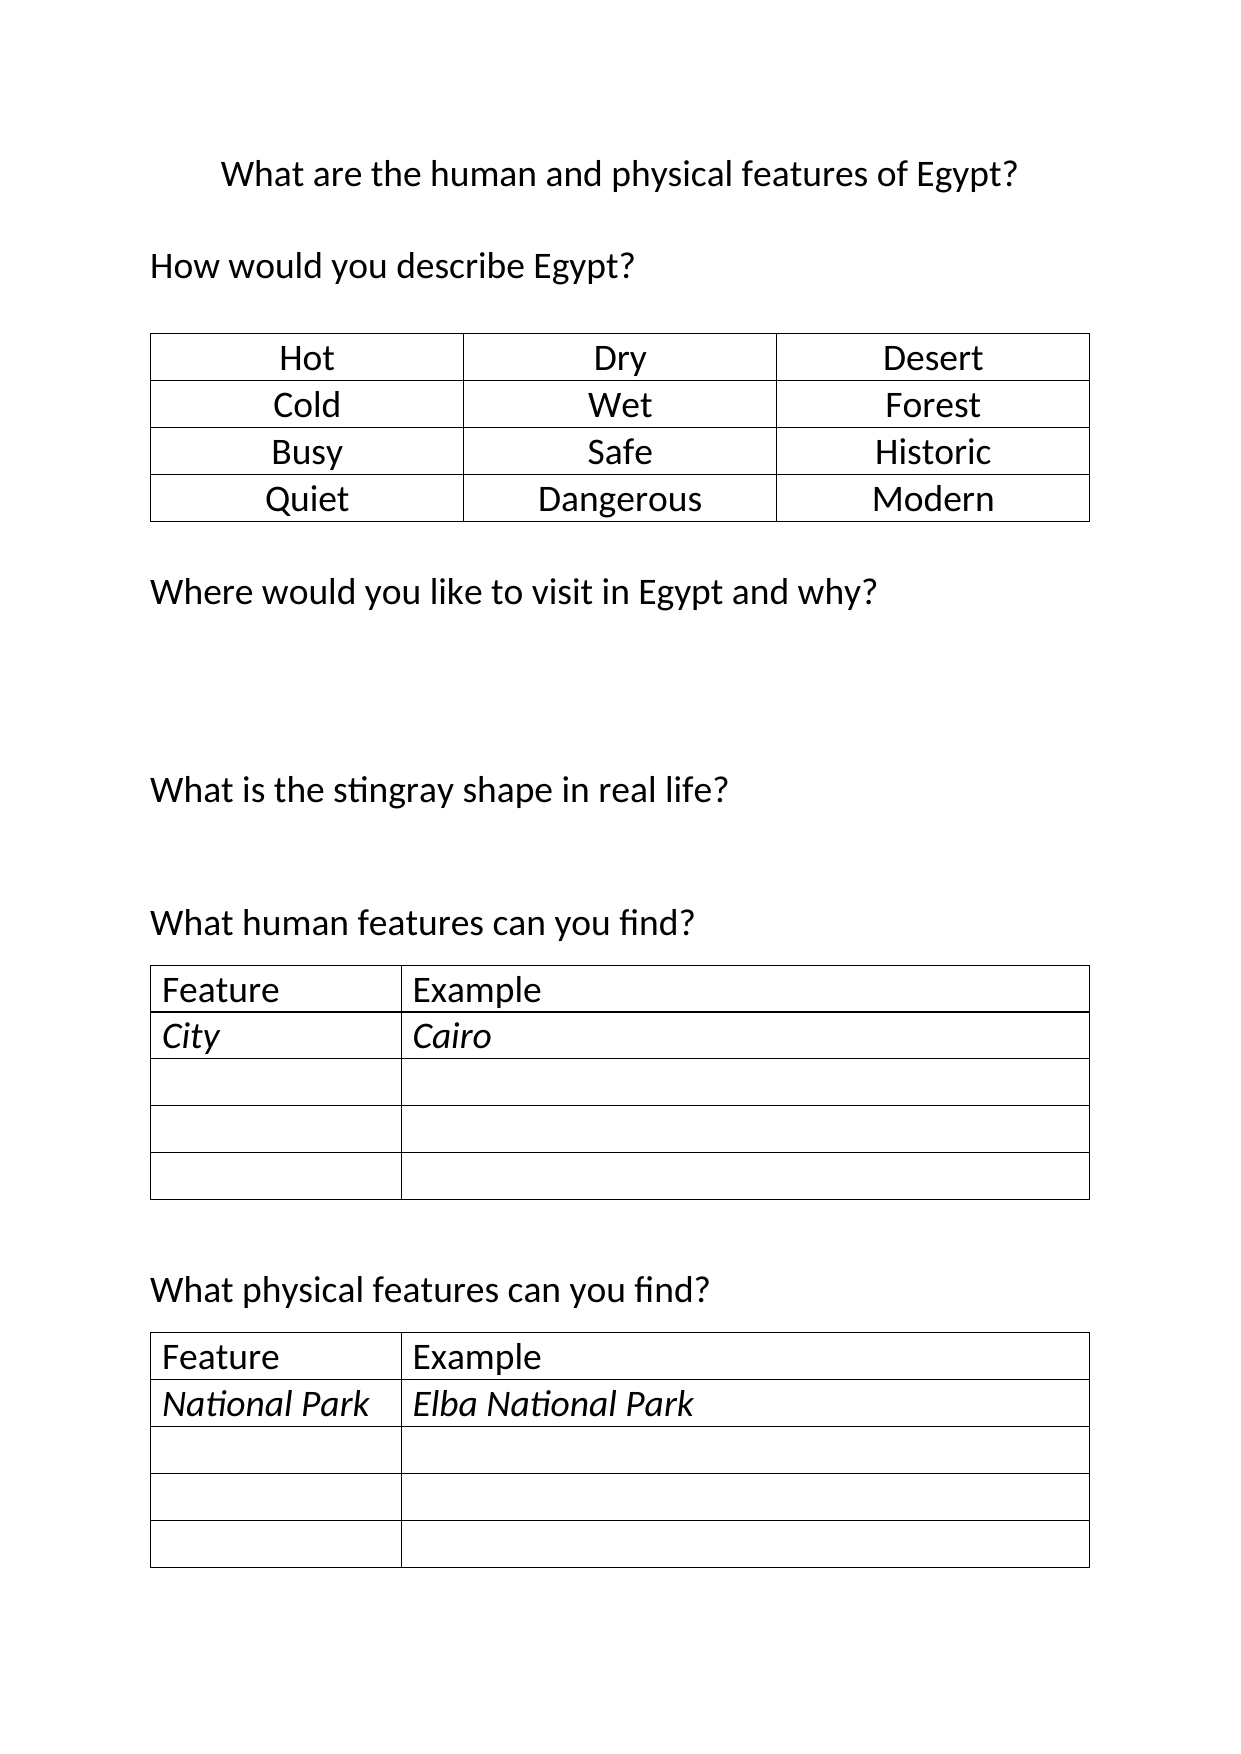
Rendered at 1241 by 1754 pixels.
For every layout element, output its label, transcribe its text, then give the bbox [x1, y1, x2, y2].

text What human features can you find? [150, 898, 1090, 944]
text What physical features can you find? [150, 1266, 1090, 1312]
table_cell Dangerous [464, 475, 776, 521]
table_cell [402, 1521, 1089, 1567]
table_cell Modern [777, 475, 1089, 521]
table_cell [402, 1153, 1089, 1199]
table_header Example [402, 966, 1089, 1011]
text What are the human and physical features of Egypt? [150, 150, 1090, 196]
table_cell [151, 1521, 401, 1567]
table_cell Historic [777, 428, 1089, 474]
table_header Example [402, 1333, 1089, 1379]
table_cell [151, 1427, 401, 1473]
table_cell [151, 1153, 401, 1199]
table_cell Forest [777, 381, 1089, 427]
table_header Desert [777, 334, 1089, 380]
text How would you describe Egypt? [150, 242, 1090, 287]
table_cell [151, 1106, 401, 1152]
table_cell City [151, 1013, 401, 1058]
table_cell Cold [151, 381, 463, 427]
table_cell [402, 1106, 1089, 1152]
table_cell Wet [464, 381, 776, 427]
table_cell Elba National Park [402, 1380, 1089, 1426]
table_cell Safe [464, 428, 776, 474]
table_header Hot [151, 334, 463, 380]
text Where would you like to visit in Egypt and why? [150, 568, 1090, 613]
text What is the stingray shape in real life? [150, 766, 1090, 812]
table_cell [151, 1474, 401, 1520]
table_cell [402, 1427, 1089, 1473]
table_header Feature [151, 1333, 401, 1379]
table_cell Quiet [151, 475, 463, 521]
table_header Dry [464, 334, 776, 380]
table_cell Busy [151, 428, 463, 474]
table_cell [402, 1474, 1089, 1520]
table_cell [151, 1059, 401, 1105]
table_cell Cairo [402, 1013, 1089, 1058]
table_cell National Park [151, 1380, 401, 1426]
table_header Feature [151, 966, 401, 1011]
table_cell [402, 1059, 1089, 1105]
